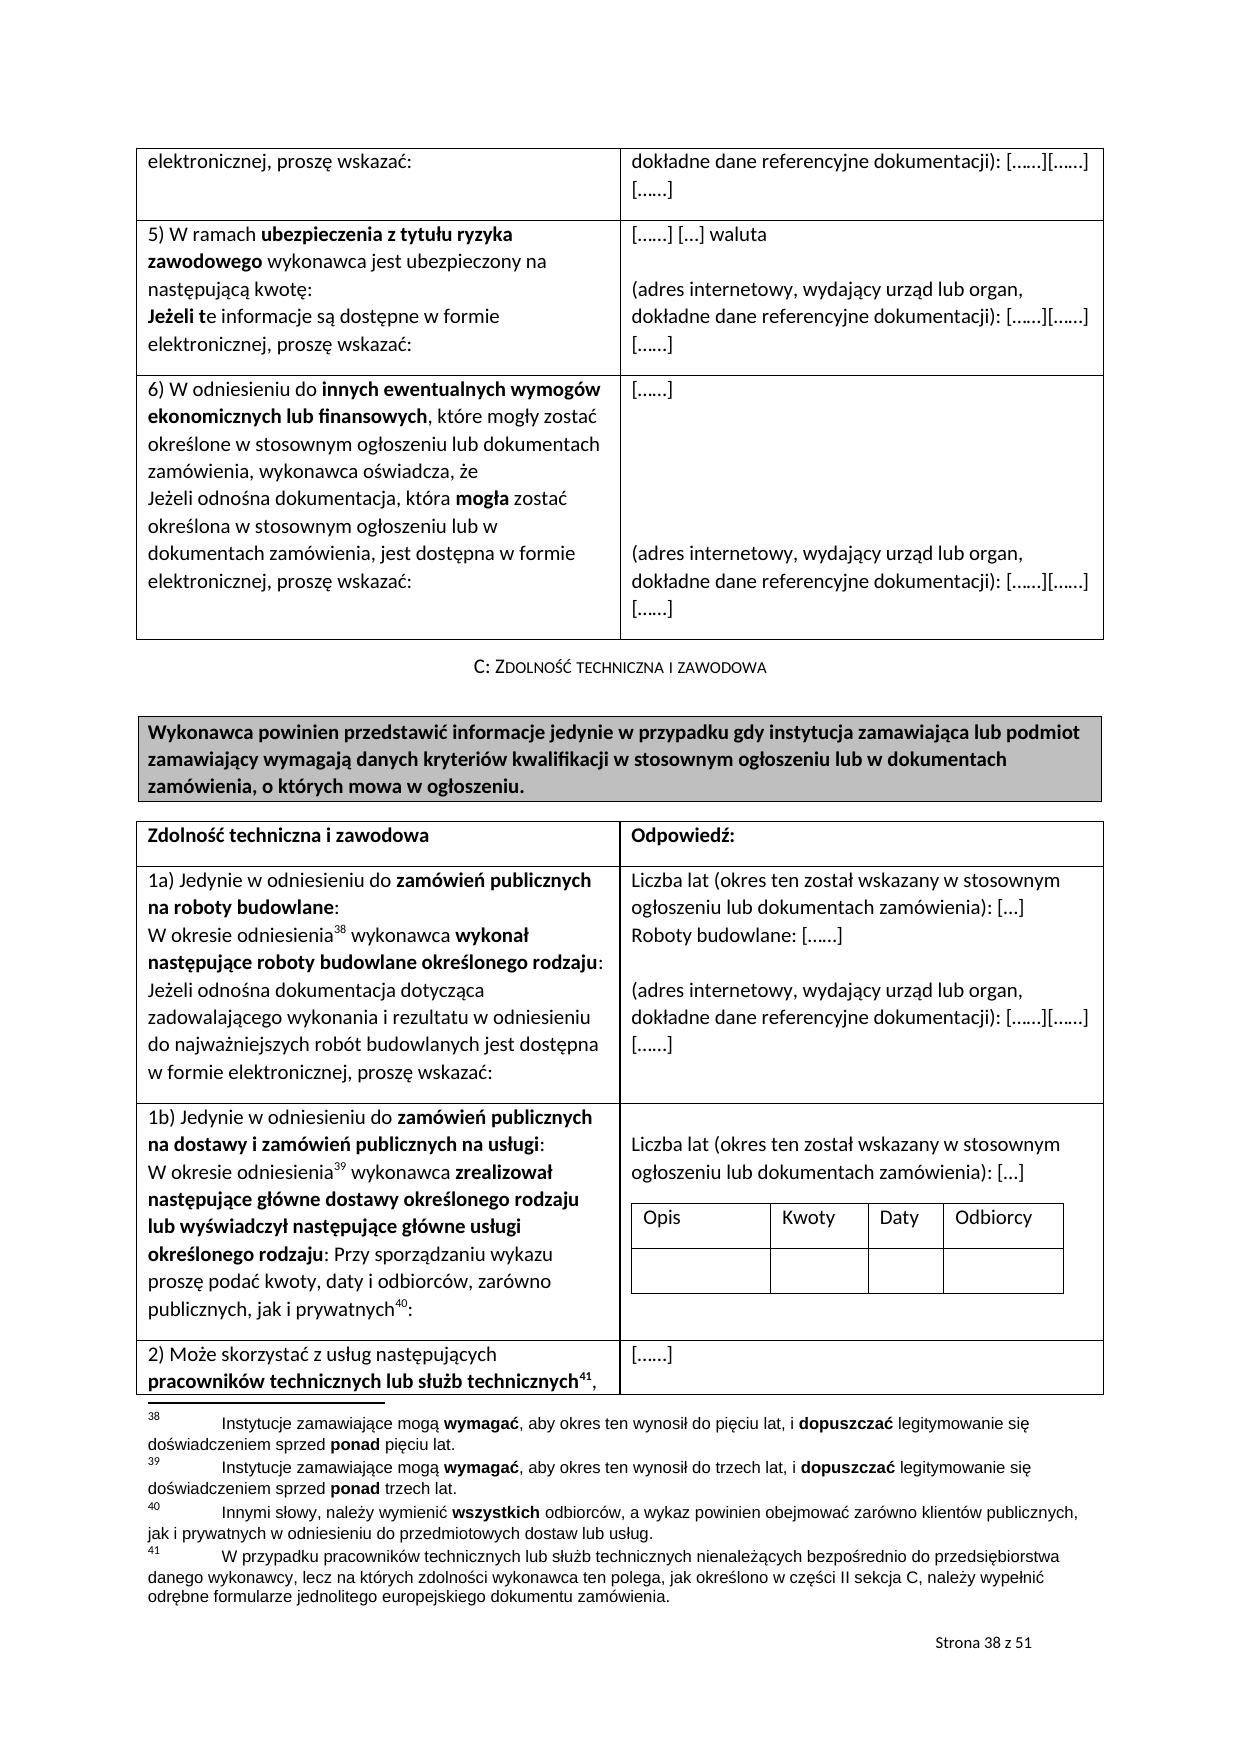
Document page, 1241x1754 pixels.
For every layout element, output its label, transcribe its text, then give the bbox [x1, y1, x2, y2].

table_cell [137, 149, 620, 220]
text Wykonawca powinien przedstawić informacje jedynie w przypadku gdy instytucja zamawiająca lub podmiot zamawiający wymagają danych kryteriów kwalifikacji w stosownym ogłoszeniu lub w dokumentach zamówienia, o których mowa w ogłoszeniu. [139, 717, 1101, 801]
table_header Zdolność techniczna i zawodowa [137, 822, 619, 866]
table_cell 6) W odniesieniu do innych ewentualnych wymogów ekonomicznych lub finansowych, które mogły zostać określone w stosownym ogłoszeniu lub dokumentach zamówienia, wykonawca oświadcza, że Jeżeli odnośna dokumentacja, która mogła zostać określona w stosownym ogłoszeniu lub w dokumentach zamówienia, jest dostępna w formie elektronicznej, proszę wskazać: [137, 376, 620, 639]
table_cell Liczba lat (okres ten został wskazany w stosownym ogłoszeniu lub dokumentach zamówienia): […] Roboty budowlane: [……] (adres internetowy, wydający urząd lub organ, dokładne dane referencyjne dokumentacji): [……][……][……] [621, 867, 1103, 1103]
table_cell 1b) Jedynie w odniesieniu do zamówień publicznych na dostawy i zamówień publicznych na usługi: W okresie odniesienia wykonawca zrealizował następujące główne dostawy określonego rodzaju lub wyświadczył następujące główne usługi określonego rodzaju: Przy sporządzaniu wykazu proszę podać kwoty, daty i odbiorców, zarówno publicznych, jak i prywatnych: [137, 1104, 619, 1340]
table_cell [……] [……] [621, 1341, 1103, 1394]
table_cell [621, 149, 1103, 220]
table_cell [……] (adres internetowy, wydający urząd lub organ, dokładne dane referencyjne dokumentacji): [……][……][……] [621, 376, 1103, 639]
title C: Zdolność techniczna i zawodowa [148, 653, 1093, 678]
table_cell [……] […] waluta (adres internetowy, wydający urząd lub organ, dokładne dane referencyjne dokumentacji): [……][……][……] [621, 221, 1103, 375]
table_cell 5) W ramach ubezpieczenia z tytułu ryzyka zawodowego wykonawca jest ubezpieczony na następującą kwotę: Jeżeli te informacje są dostępne w formie elektronicznej, proszę wskazać: [137, 221, 620, 375]
table_cell Liczba lat (okres ten został wskazany w stosownym ogłoszeniu lub dokumentach zamówienia): […] [621, 1104, 1103, 1340]
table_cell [137, 1341, 619, 1394]
table_cell 1a) Jedynie w odniesieniu do zamówień publicznych na roboty budowlane: W okresie odniesienia wykonawca wykonał następujące roboty budowlane określonego rodzaju: Jeżeli odnośna dokumentacja dotycząca zadowalającego wykonania i rezultatu w odniesieniu do najważniejszych robót budowlanych jest dostępna w formie elektronicznej, proszę wskazać: [137, 867, 619, 1103]
table_header Odpowiedź: [621, 822, 1103, 866]
